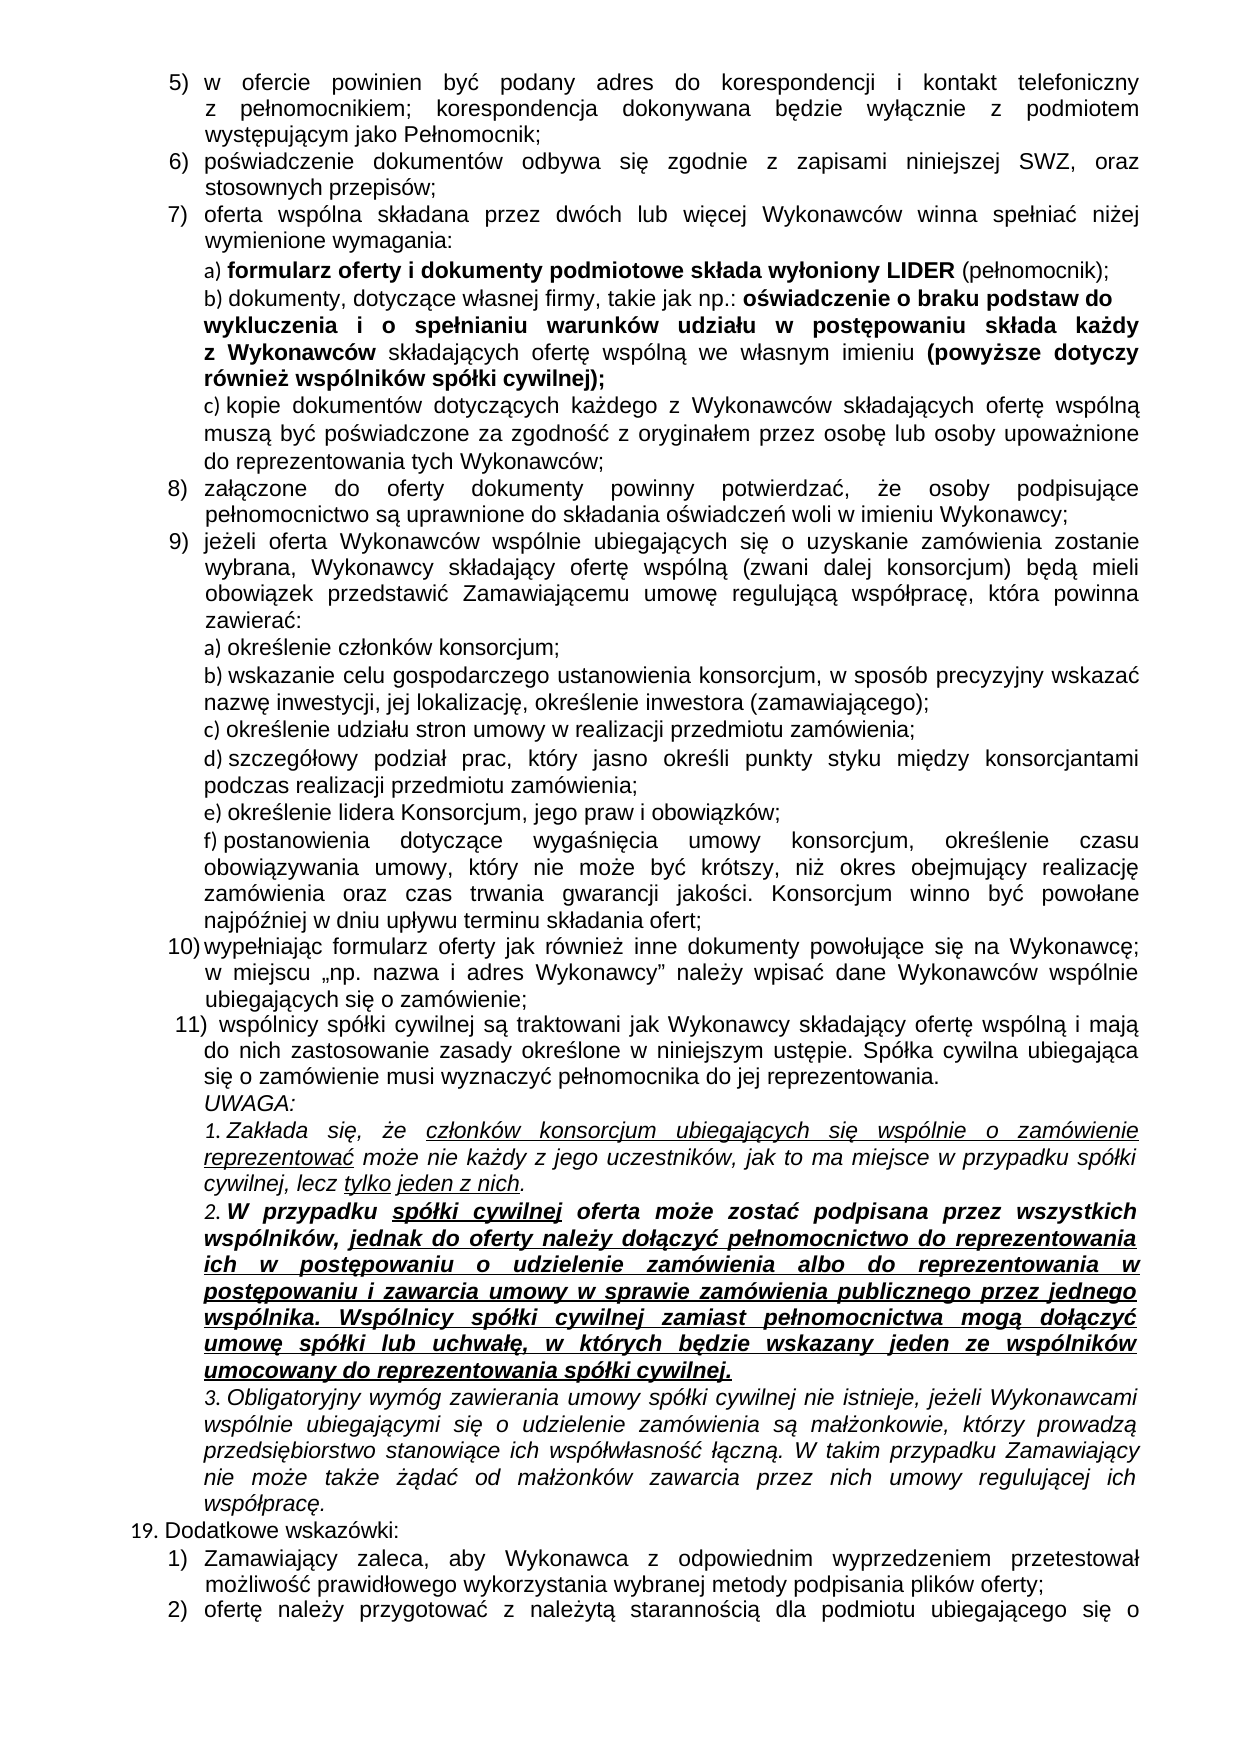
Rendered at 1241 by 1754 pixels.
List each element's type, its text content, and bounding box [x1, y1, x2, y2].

list jeżeli oferta Wykonawców wspólnie ubiegających się o uzyskanie zamówienia zostanie wybrana, Wykonawcy składający ofertę wspólną (zwani dalej konsorcjum) będą mieli obowiązek przedstawić Zamawiającemu umowę regulującą współpracę, która powinna zawierać: [169, 528, 1139, 633]
list Zamawiający zaleca, aby Wykonawca z odpowiednim wyprzedzeniem przetestował możliwość prawidłowego wykorzystania wybranej metody podpisania plików oferty; [167, 1544, 1139, 1597]
list załączone do oferty dokumenty powinny potwierdzać, że osoby podpisujące pełnomocnictwo są uprawnione do składania oświadczeń woli w imieniu Wykonawcy; [167, 475, 1139, 528]
list wypełniając formularz oferty jak również inne dokumenty powołujące się na Wykonawcę; w miejscu „np. nazwa i adres Wykonawcy” należy wpisać dane Wykonawców wspólnie ubiegających się o zamówienie; [167, 933, 1139, 1012]
list określenie udziału stron umowy w realizacji przedmiotu zamówienia; [204, 716, 1139, 744]
list Zakłada się, że członków konsorcjum ubiegających się wspólnie o zamówienie reprezentować może nie każdy z jego uczestników, jak to ma miejsce w przypadku spółki cywilnej, lecz tylko jeden z nich. [204, 1116, 1139, 1197]
list oferta wspólna składana przez dwóch lub więcej Wykonawców winna spełniać niżej wymienione wymagania: [167, 201, 1139, 253]
text UWAGA: [204, 1090, 1139, 1116]
list wspólnicy spółki cywilnej są traktowani jak Wykonawcy składający ofertę wspólną i mają do nich zastosowanie zasady określone w niniejszym ustępie. Spółka cywilna ubiegająca się o zamówienie musi wyznaczyć pełnomocnika do jej reprezentowania. [174, 1012, 1139, 1089]
list postanowienia dotyczące wygaśnięcia umowy konsorcjum, określenie czasu obowiązywania umowy, który nie może być krótszy, niż okres obejmujący realizację zamówienia oraz czas trwania gwarancji jakości. Konsorcjum winno być powołane najpóźniej w dniu upływu terminu składania ofert; [204, 826, 1139, 933]
list Dodatkowe wskazówki: [130, 1516, 1139, 1544]
list w ofercie powinien być podany adres do korespondencji i kontakt telefoniczny z pełnomocnikiem; korespondencja dokonywana będzie wyłącznie z podmiotem występującym jako Pełnomocnik; [169, 69, 1139, 148]
list szczegółowy podział prac, który jasno określi punkty styku między konsorcjantami podczas realizacji przedmiotu zamówienia; [204, 744, 1139, 798]
list Obligatoryjny wymóg zawierania umowy spółki cywilnej nie istnieje, jeżeli Wykonawcami wspólnie ubiegającymi się o udzielenie zamówienia są małżonkowie, którzy prowadzą przedsiębiorstwo stanowiące ich współwłasność łączną. W takim przypadku Zamawiający nie może także żądać od małżonków zawarcia przez nich umowy regulującej ich współpracę. [204, 1383, 1139, 1516]
list formularz oferty i dokumenty podmiotowe składa wyłoniony LIDER (pełnomocnik); [204, 256, 1134, 284]
list określenie lidera Konsorcjum, jego praw i obowiązków; [204, 798, 1139, 826]
list W przypadku spółki cywilnej oferta może zostać podpisana przez wszystkich wspólników, jednak do oferty należy dołączyć pełnomocnictwo do reprezentowania ich w postępowaniu o udzielenie zamówienia albo do reprezentowania w postępowaniu i zawarcia umowy w sprawie zamówienia publicznego przez jednego wspólnika. Wspólnicy spółki cywilnej zamiast pełnomocnictwa mogą dołączyć umowę spółki lub uchwałę, w których będzie wskazany jeden ze wspólników umocowany do reprezentowania spółki cywilnej. [204, 1275, 1139, 1383]
text wykluczenia i o spełnianiu warunków udziału w postępowaniu składa każdy z Wykonawców składających ofertę wspólną we własnym imieniu (powyższe dotyczy również wspólników spółki cywilnej); [204, 312, 1139, 391]
list określenie członków konsorcjum; [204, 633, 1139, 661]
list dokumenty, dotyczące własnej firmy, takie jak np.: oświadczenie o braku podstaw do [204, 284, 1139, 312]
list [167, 1597, 1139, 1623]
list kopie dokumentów dotyczących każdego z Wykonawców składających ofertę wspólną muszą być poświadczone za zgodność z oryginałem przez osobę lub osoby upoważnione do reprezentowania tych Wykonawców; [204, 392, 1139, 475]
list W przypadku spółki cywilnej oferta może zostać podpisana przez wszystkich wspólników, jednak do oferty należy dołączyć pełnomocnictwo do reprezentowania ich w postępowaniu o udzielenie zamówienia albo do reprezentowania w postępowaniu i zawarcia umowy w sprawie zamówienia publicznego przez jednego wspólnika. Wspólnicy spółki cywilnej zamiast pełnomocnictwa mogą dołączyć umowę spółki lub uchwałę, w których będzie wskazany jeden ze wspólników umocowany do reprezentowania spółki cywilnej. [204, 1197, 1139, 1274]
list poświadczenie dokumentów odbywa się zgodnie z zapisami niniejszej SWZ, oraz stosownych przepisów; [169, 148, 1139, 201]
list wskazanie celu gospodarczego ustanowienia konsorcjum, w sposób precyzyjny wskazać nazwę inwestycji, jej lokalizację, określenie inwestora (zamawiającego); [204, 661, 1139, 716]
